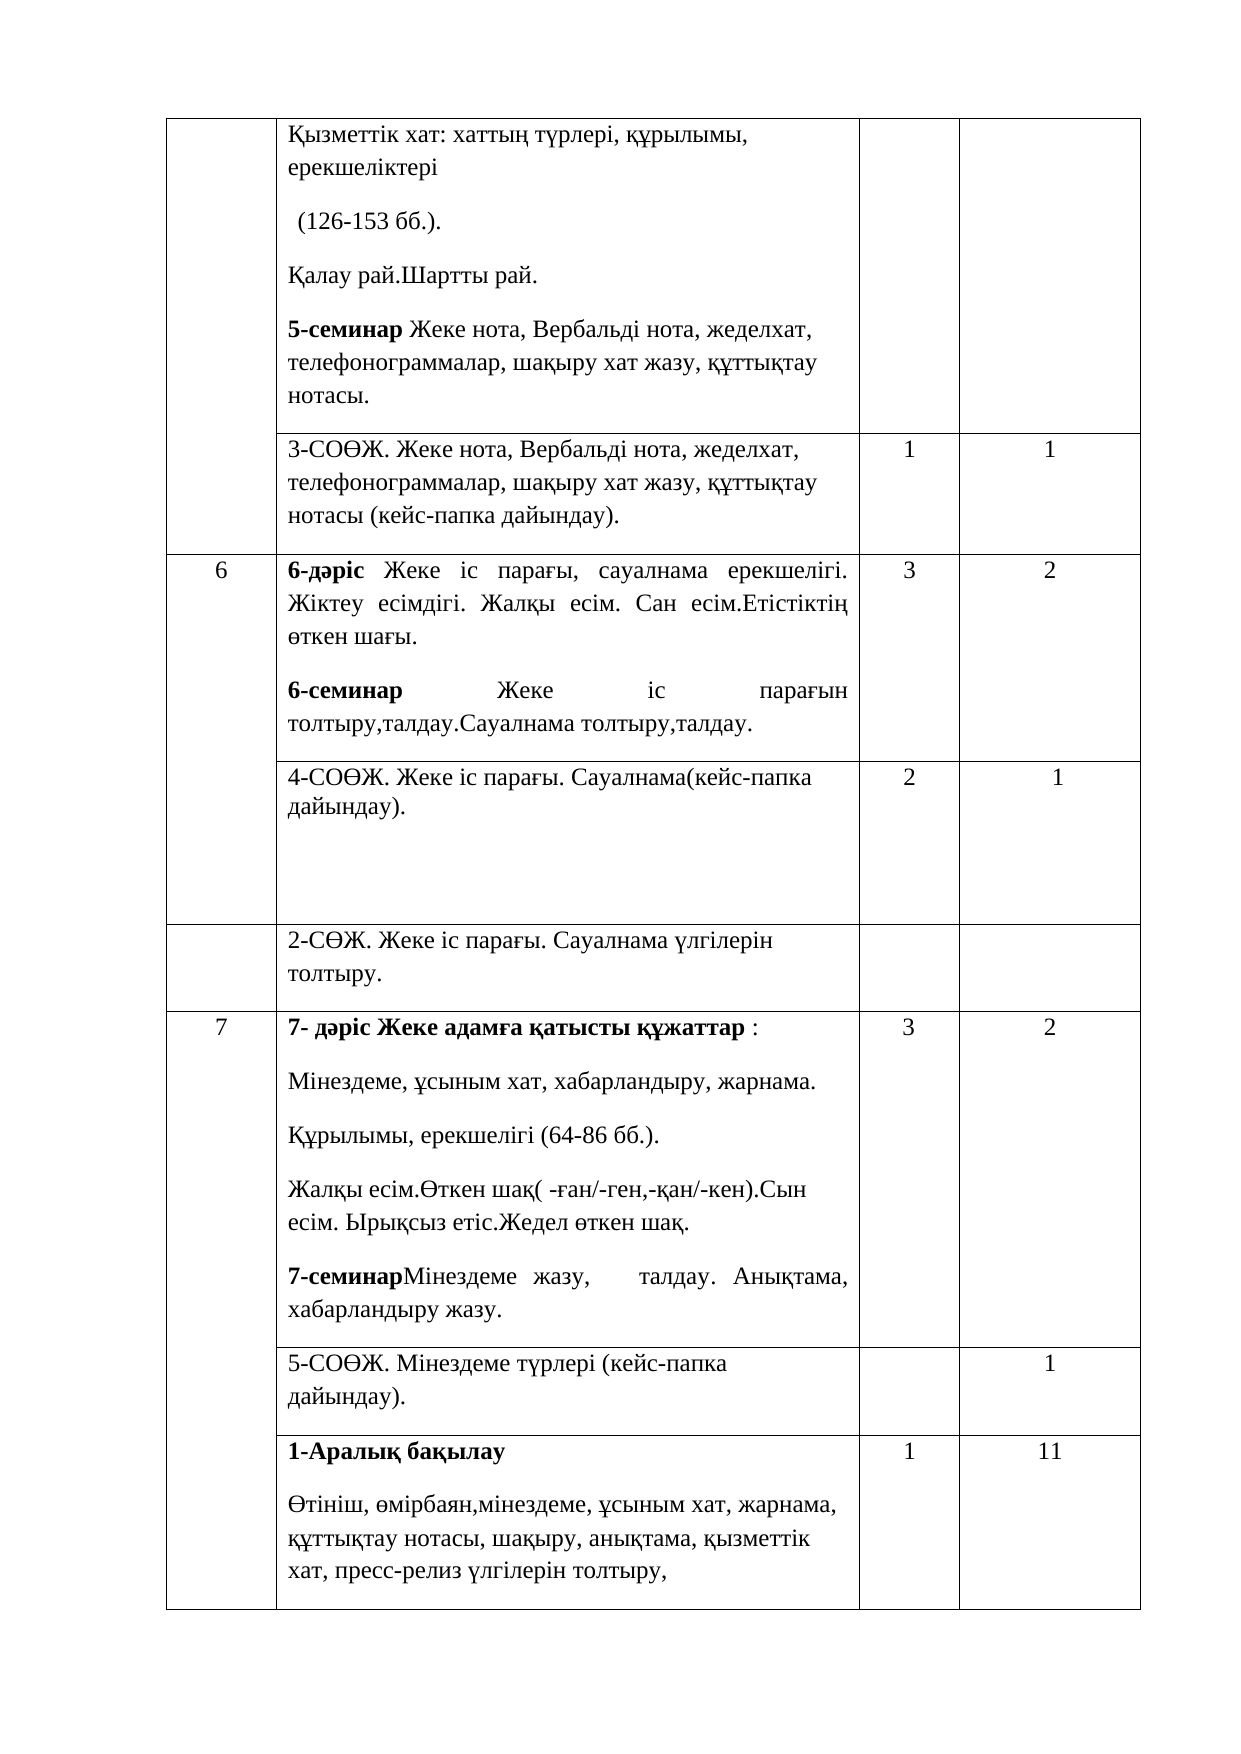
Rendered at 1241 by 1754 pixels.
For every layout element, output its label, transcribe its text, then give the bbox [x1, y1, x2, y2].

table_cell 6 [167, 555, 276, 924]
table_cell 2 [960, 119, 1140, 433]
table_cell 7 [167, 1012, 276, 1609]
table_cell 1 [960, 1348, 1140, 1435]
table_cell 2 [960, 1012, 1140, 1347]
table_cell 5-СОӨЖ. Мінездеме түрлері (кейс-папка дайындау). [277, 1348, 859, 1435]
table_cell 7- дәріс Жеке адамға қатысты құжаттар : Мінездеме, ұсыным хат, хабарландыру, жарнама. Құрылымы, ерекшелігі (64-86 бб.). Жалқы есім.Өткен шақ( -ған/-ген,-қан/-кен).Сын есім. Ырықсыз етіс.Жедел өткен шақ. 7-семинарМінездеме жазу, талдау. Анықтама, хабарландыру жазу. [277, 1012, 859, 1347]
table_cell 3 [860, 555, 959, 761]
table_cell [860, 1348, 959, 1435]
table_cell [960, 925, 1140, 1011]
table_cell 11 [960, 1436, 1140, 1609]
table_cell [860, 925, 959, 1011]
table_cell 6-дәріс Жеке іс парағы, сауалнама ерекшелігі. Жіктеу есімдігі. Жалқы есім. Сан есім.Етістіктің өткен шағы. 6-семинар Жеке іс парағын толтыру,талдау.Сауалнама толтыру,талдау. [277, 555, 859, 761]
table_cell 3-СОӨЖ. Жеке нота, Вербальді нота, жеделхат, телефонограммалар, шақыру хат жазу, құттықтау нотасы (кейс-папка дайындау). [277, 434, 859, 554]
table_cell 1 [960, 762, 1140, 924]
table_cell 2 [860, 762, 959, 924]
table_cell 2-СӨЖ. Жеке іс парағы. Сауалнама үлгілерін толтыру. [277, 925, 859, 1011]
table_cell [277, 119, 859, 433]
table_cell 3 [860, 1012, 959, 1347]
table_cell [167, 925, 276, 1011]
table_cell 1 [960, 434, 1140, 554]
table_cell 1 [860, 434, 959, 554]
table_cell 3 [860, 119, 959, 433]
table_cell 2 [960, 555, 1140, 761]
table_cell 1 [860, 1436, 959, 1609]
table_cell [277, 1436, 859, 1609]
table_cell 4-СОӨЖ. Жеке іс парағы. Сауалнама(кейс-папка дайындау). [277, 762, 859, 924]
table_cell 5 [167, 119, 276, 554]
